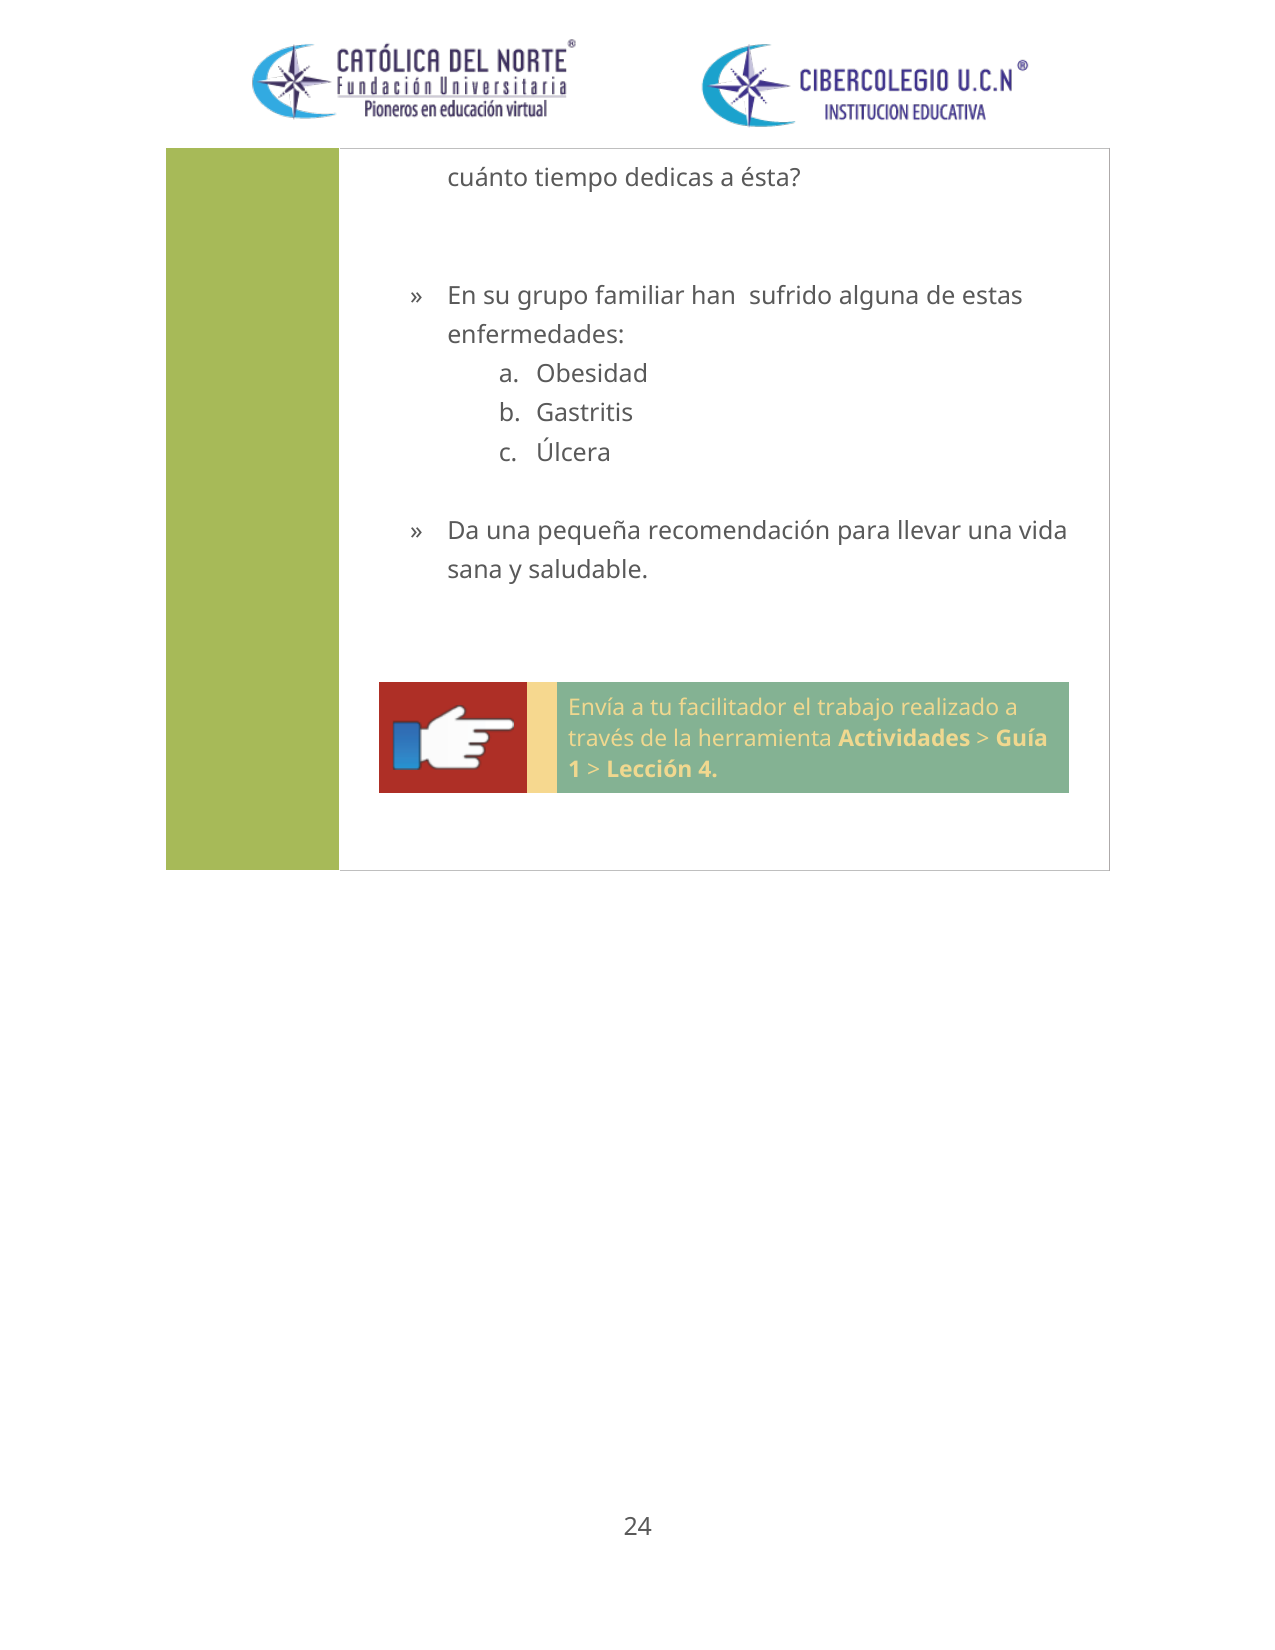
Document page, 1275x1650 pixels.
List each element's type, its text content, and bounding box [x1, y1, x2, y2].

picture [392, 705, 514, 770]
picture [212, 22, 615, 135]
table_cell [166, 148, 339, 870]
picture [672, 31, 1057, 139]
